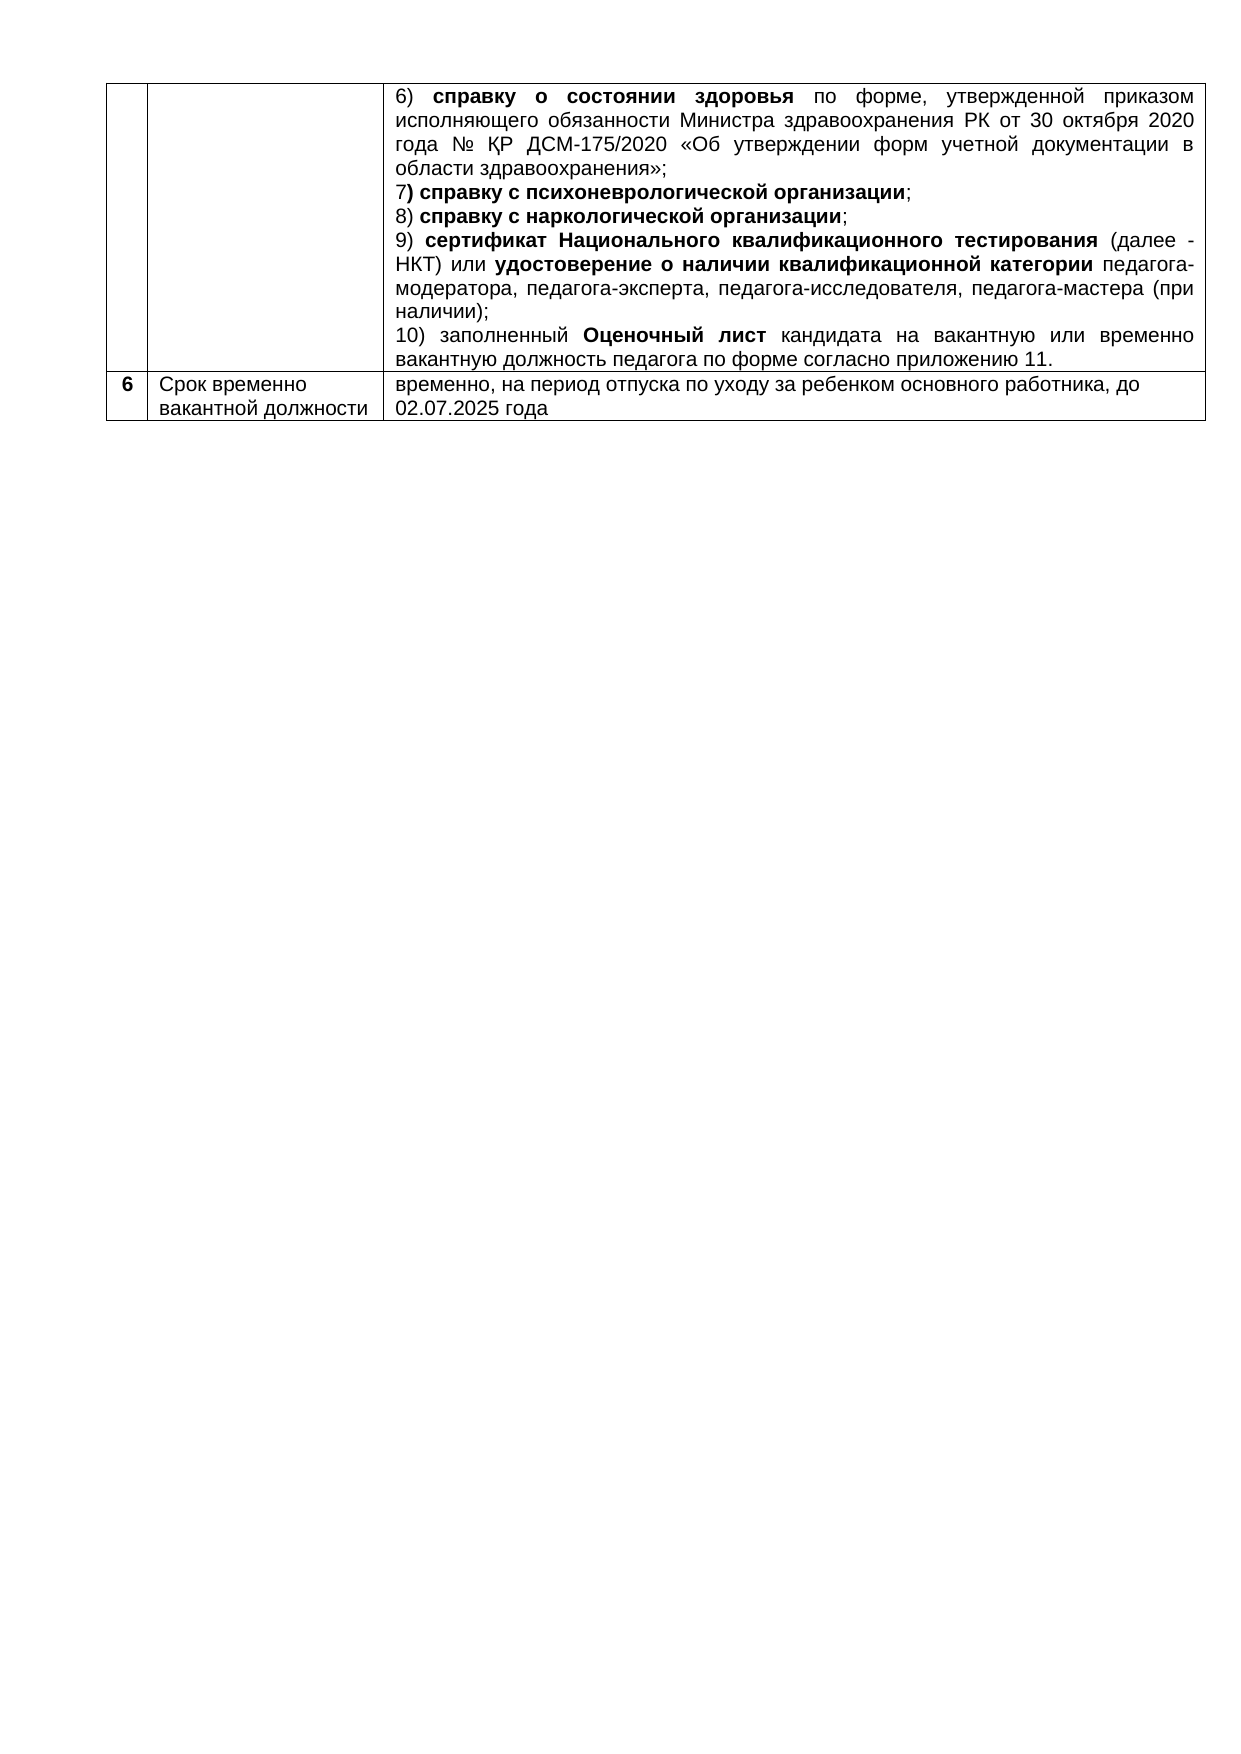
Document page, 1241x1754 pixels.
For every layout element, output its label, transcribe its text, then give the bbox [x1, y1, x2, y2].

table_cell 5 [107, 84, 147, 371]
table_cell Срок временно вакантной должности [148, 372, 383, 420]
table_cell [384, 84, 1205, 371]
table_cell 6 [107, 372, 147, 420]
table_cell временно, на период отпуска по уходу за ребенком основного работника, до 02.07.2025 года [384, 372, 1205, 420]
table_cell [148, 84, 383, 371]
